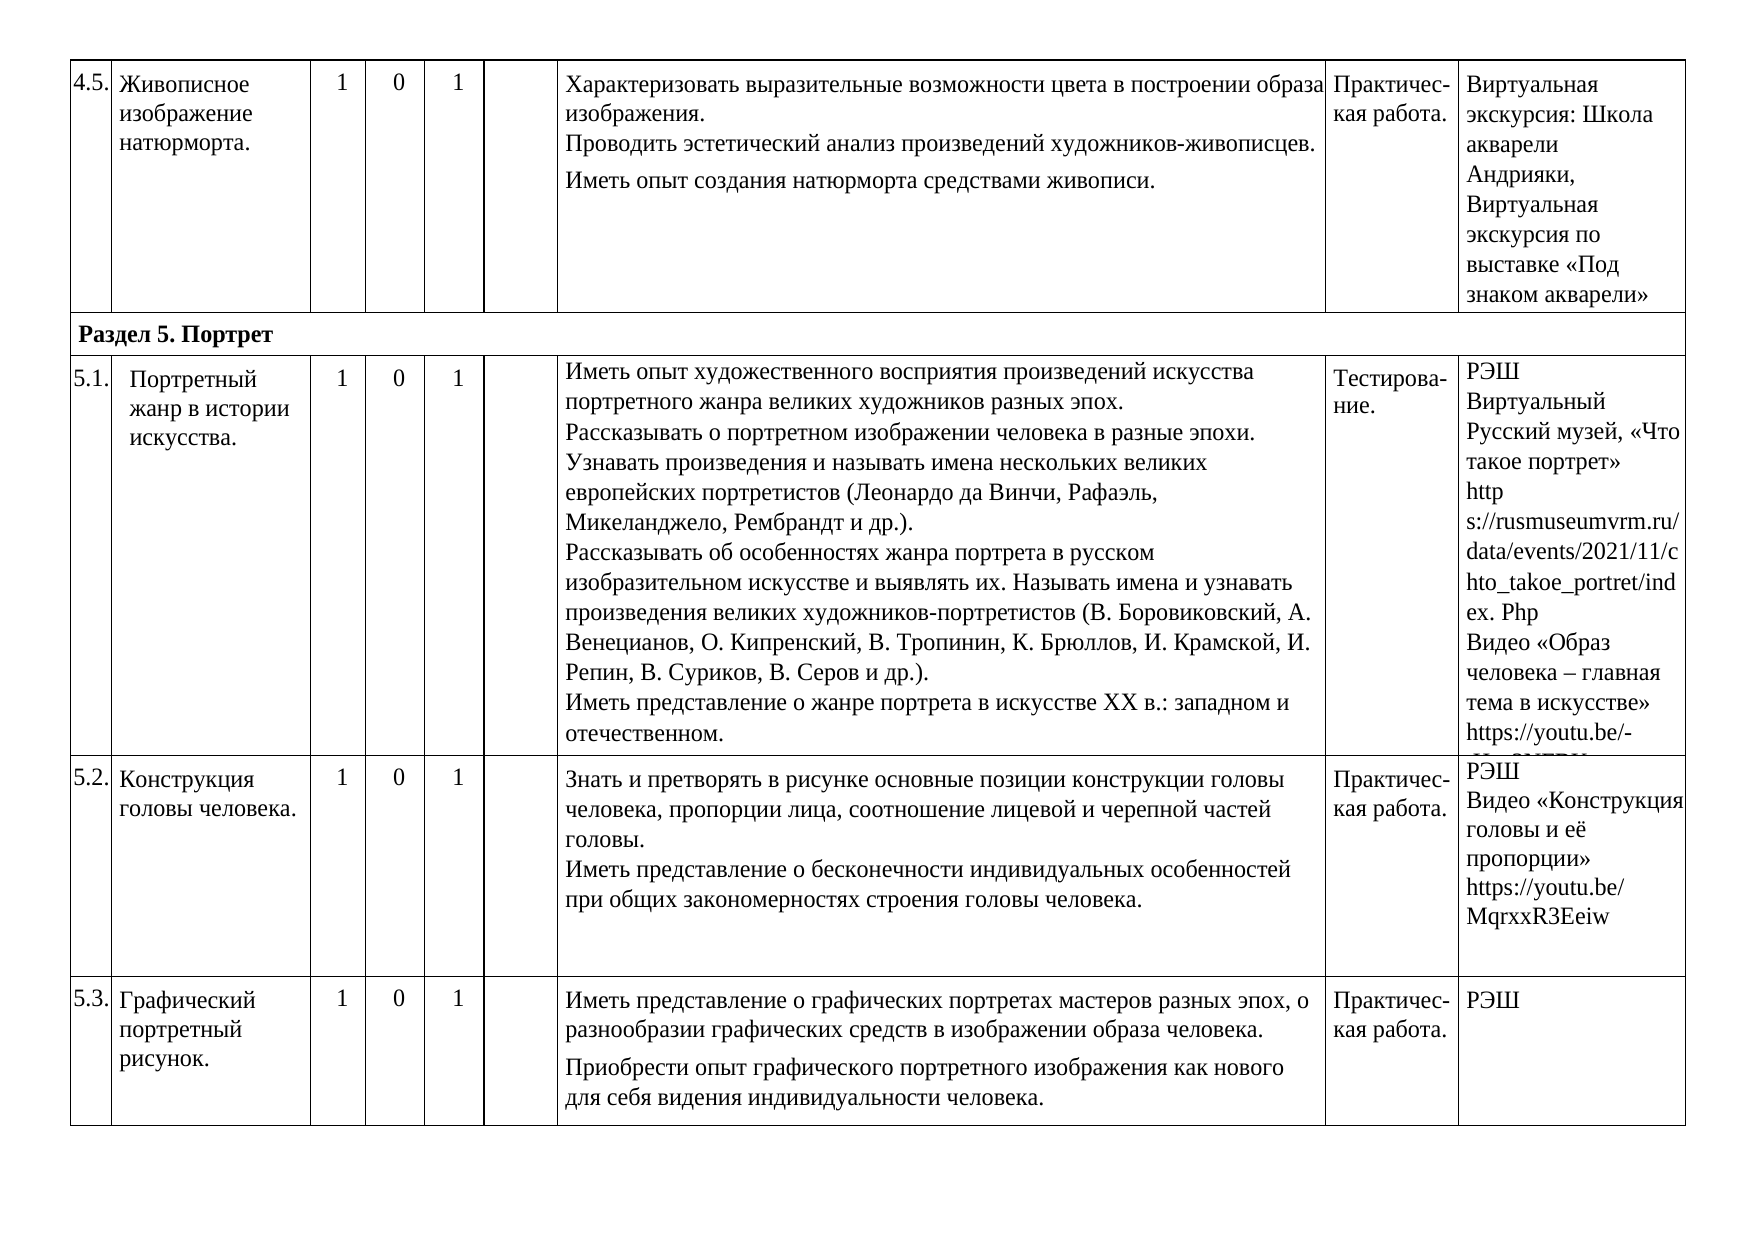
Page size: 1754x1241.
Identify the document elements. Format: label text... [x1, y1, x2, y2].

table_cell 1 [311, 977, 365, 1125]
table_header 1 [311, 61, 365, 312]
table_cell Портретный жанр в истории искусства. [112, 356, 310, 755]
table_cell Тестирова-ние. [1326, 356, 1458, 755]
table_cell [485, 977, 557, 1125]
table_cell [1326, 977, 1458, 1125]
table_cell 5.3. [71, 977, 111, 1125]
table_cell Раздел 5. Портрет [71, 313, 1685, 355]
table_header 0 [366, 61, 424, 312]
table_cell [485, 756, 557, 976]
table_cell 1 [311, 756, 365, 976]
table_cell Практичес-кая работа. [1326, 756, 1458, 976]
table_header 4.5. [71, 61, 111, 312]
table_cell РЭШ Видео «Конструкция головы и её пропорции» https://youtu.be/MqrxxR3Eeiw [1459, 756, 1685, 976]
table_cell 1 [311, 356, 365, 755]
table_cell 1 [425, 756, 483, 976]
table_cell [485, 356, 557, 755]
table_cell Конструкция головы человека. [112, 756, 310, 976]
table_header Живописное изображение натюрморта. [112, 61, 310, 312]
table_cell 0 [366, 977, 424, 1125]
table_header Практичес-кая работа. [1326, 61, 1458, 312]
table_header Характеризовать выразительные возможности цвета в построении образа изображения. Проводить эстетический анализ произведений художников-живописцев. Иметь опыт создания натюрморта средствами живописи. [558, 61, 1325, 312]
table_cell 1 [425, 356, 483, 755]
table_cell Графический портретный рисунок. [112, 977, 310, 1125]
table_cell 5.2. [71, 756, 111, 976]
table_cell Иметь опыт художественного восприятия произведений искусства портретного жанра великих художников разных эпох. Рассказывать о портретном изображении человека в разные эпохи. Узнавать произведения и называть имена нескольких великих европейских портретистов (Леонардо да Винчи, Рафаэль, Микеланджело, Рембрандт и др.). Рассказывать об особенностях жанра портрета в русском изобразительном искусстве и выявлять их. Называть имена и узнавать произведения великих художников-портретистов (В. Боровиковский, А. Венецианов, О. Кипренский, В. Тропинин, К. Брюллов, И. Крамской, И. Репин, В. Суриков, В. Серов и др.). Иметь представление о жанре портрета в искусстве ХХ в.: западном и отечественном. [558, 356, 1325, 755]
table_header Виртуальная экскурсия: Школа акварели Андрияки, Виртуальная экскурсия по выставке «Под знаком акварели» [1459, 61, 1685, 312]
table_cell 0 [366, 756, 424, 976]
table_cell РЭШ [1459, 977, 1685, 1125]
table_cell 5.1. [71, 356, 111, 755]
table_cell 0 [366, 356, 424, 755]
table_cell Знать и претворять в рисунке основные позиции конструкции головы человека, пропорции лица, соотношение лицевой и черепной частей головы. Иметь представление о бесконечности индивидуальных особенностей при общих закономерностях строения головы человека. [558, 756, 1325, 976]
table_cell 1 [425, 977, 483, 1125]
table_cell РЭШ Виртуальный Русский музей, «Что такое портрет» https://rusmuseumvrm.ru/data/events/2021/11/chto_takoe_portret/index. Php Видео «Образ человека – главная тема в искусстве» https://youtu.be/-tHec2NFBKw [1459, 356, 1685, 755]
table_header 1 [425, 61, 483, 312]
table_cell Иметь представление о графических портретах мастеров разных эпох, о разнообразии графических средств в изображении образа человека. Приобрести опыт графического портретного изображения как нового для себя видения индивидуальности человека. [558, 977, 1325, 1125]
table_header [485, 61, 557, 312]
